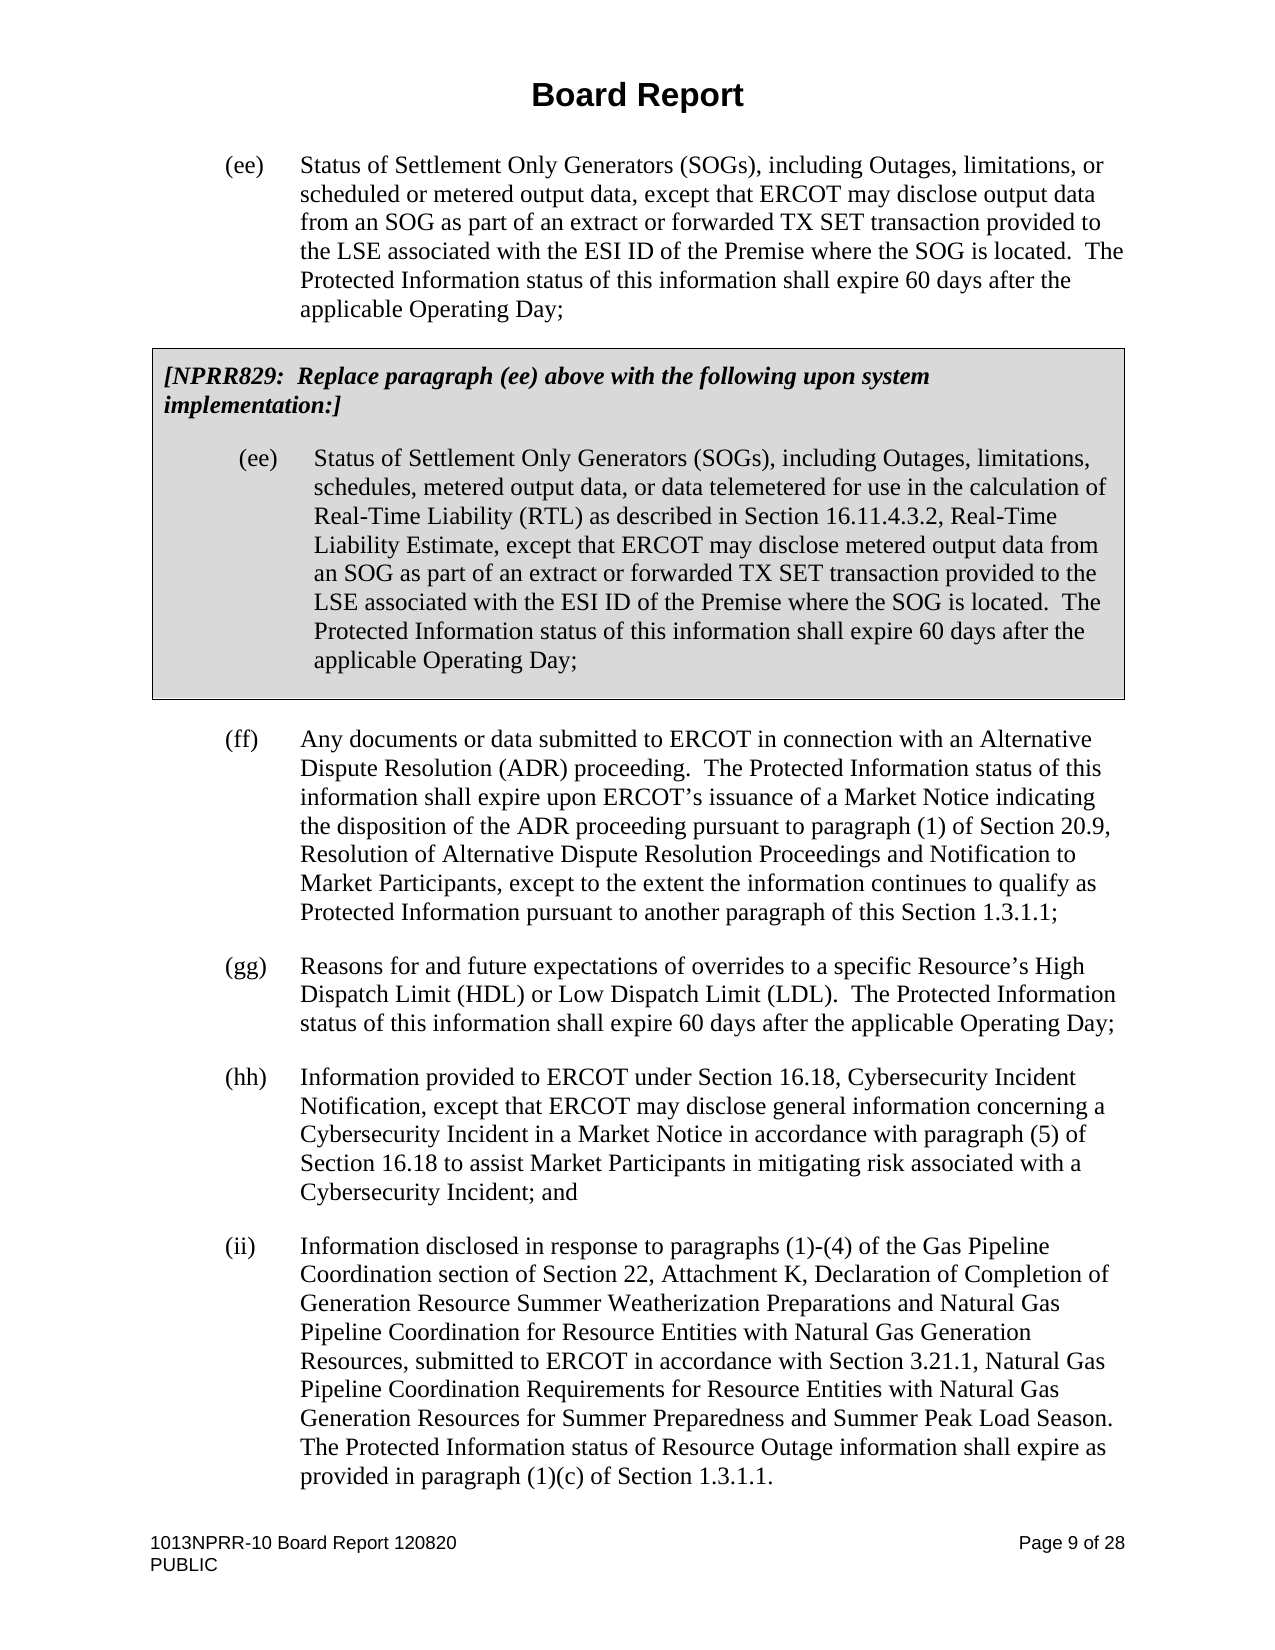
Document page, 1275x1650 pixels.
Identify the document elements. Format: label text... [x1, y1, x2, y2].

table_header [NPRR829: Replace paragraph (ee) above with the following upon system implementation:] (ee) Status of Settlement Only Generators (SOGs), including Outages, limitations, schedules, metered output data, or data telemetered for use in the calculation of Real-Time Liability (RTL) as described in Section 16.11.4.3.2, Real-Time Liability Estimate, except that ERCOT may disclose metered output data from an SOG as part of an extract or forwarded TX SET transaction provided to the LSE associated with the ESI ID of the Premise where the SOG is located. The Protected Information status of this information shall expire 60 days after the applicable Operating Day; [153, 349, 1124, 698]
text (ee) Status of Settlement Only Generators (SOGs), including Outages, limitations, or scheduled or metered output data, except that ERCOT may disclose output data from an SOG as part of an extract or forwarded TX SET transaction provided to the LSE associated with the ESI ID of the Premise where the SOG is located. The Protected Information status of this information shall expire 60 days after the applicable Operating Day; [225, 150, 1125, 322]
text (ff) Any documents or data submitted to ERCOT in connection with an Alternative Dispute Resolution (ADR) proceeding. The Protected Information status of this information shall expire upon ERCOT’s issuance of a Market Notice indicating the disposition of the ADR proceeding pursuant to paragraph (1) of Section 20.9, Resolution of Alternative Dispute Resolution Proceedings and Notification to Market Participants, except to the extent the information continues to qualify as Protected Information pursuant to another paragraph of this Section 1.3.1.1; [225, 724, 1125, 926]
text (hh) Information provided to ERCOT under Section 16.18, Cybersecurity Incident Notification, except that ERCOT may disclose general information concerning a Cybersecurity Incident in a Market Notice in accordance with paragraph (5) of Section 16.18 to assist Market Participants in mitigating risk associated with a Cybersecurity Incident; and [225, 1062, 1125, 1206]
text (ii) Information disclosed in response to paragraphs (1)-(4) of the Gas Pipeline Coordination section of Section 22, Attachment K, Declaration of Completion of Generation Resource Summer Weatherization Preparations and Natural Gas Pipeline Coordination for Resource Entities with Natural Gas Generation Resources, submitted to ERCOT in accordance with Section 3.21.1, Natural Gas Pipeline Coordination Requirements for Resource Entities with Natural Gas Generation Resources for Summer Preparedness and Summer Peak Load Season. The Protected Information status of Resource Outage information shall expire as provided in paragraph (1)(c) of Section 1.3.1.1. [225, 1231, 1125, 1489]
text (gg) Reasons for and future expectations of overrides to a specific Resource’s High Dispatch Limit (HDL) or Low Dispatch Limit (LDL). The Protected Information status of this information shall expire 60 days after the applicable Operating Day; [225, 951, 1125, 1037]
